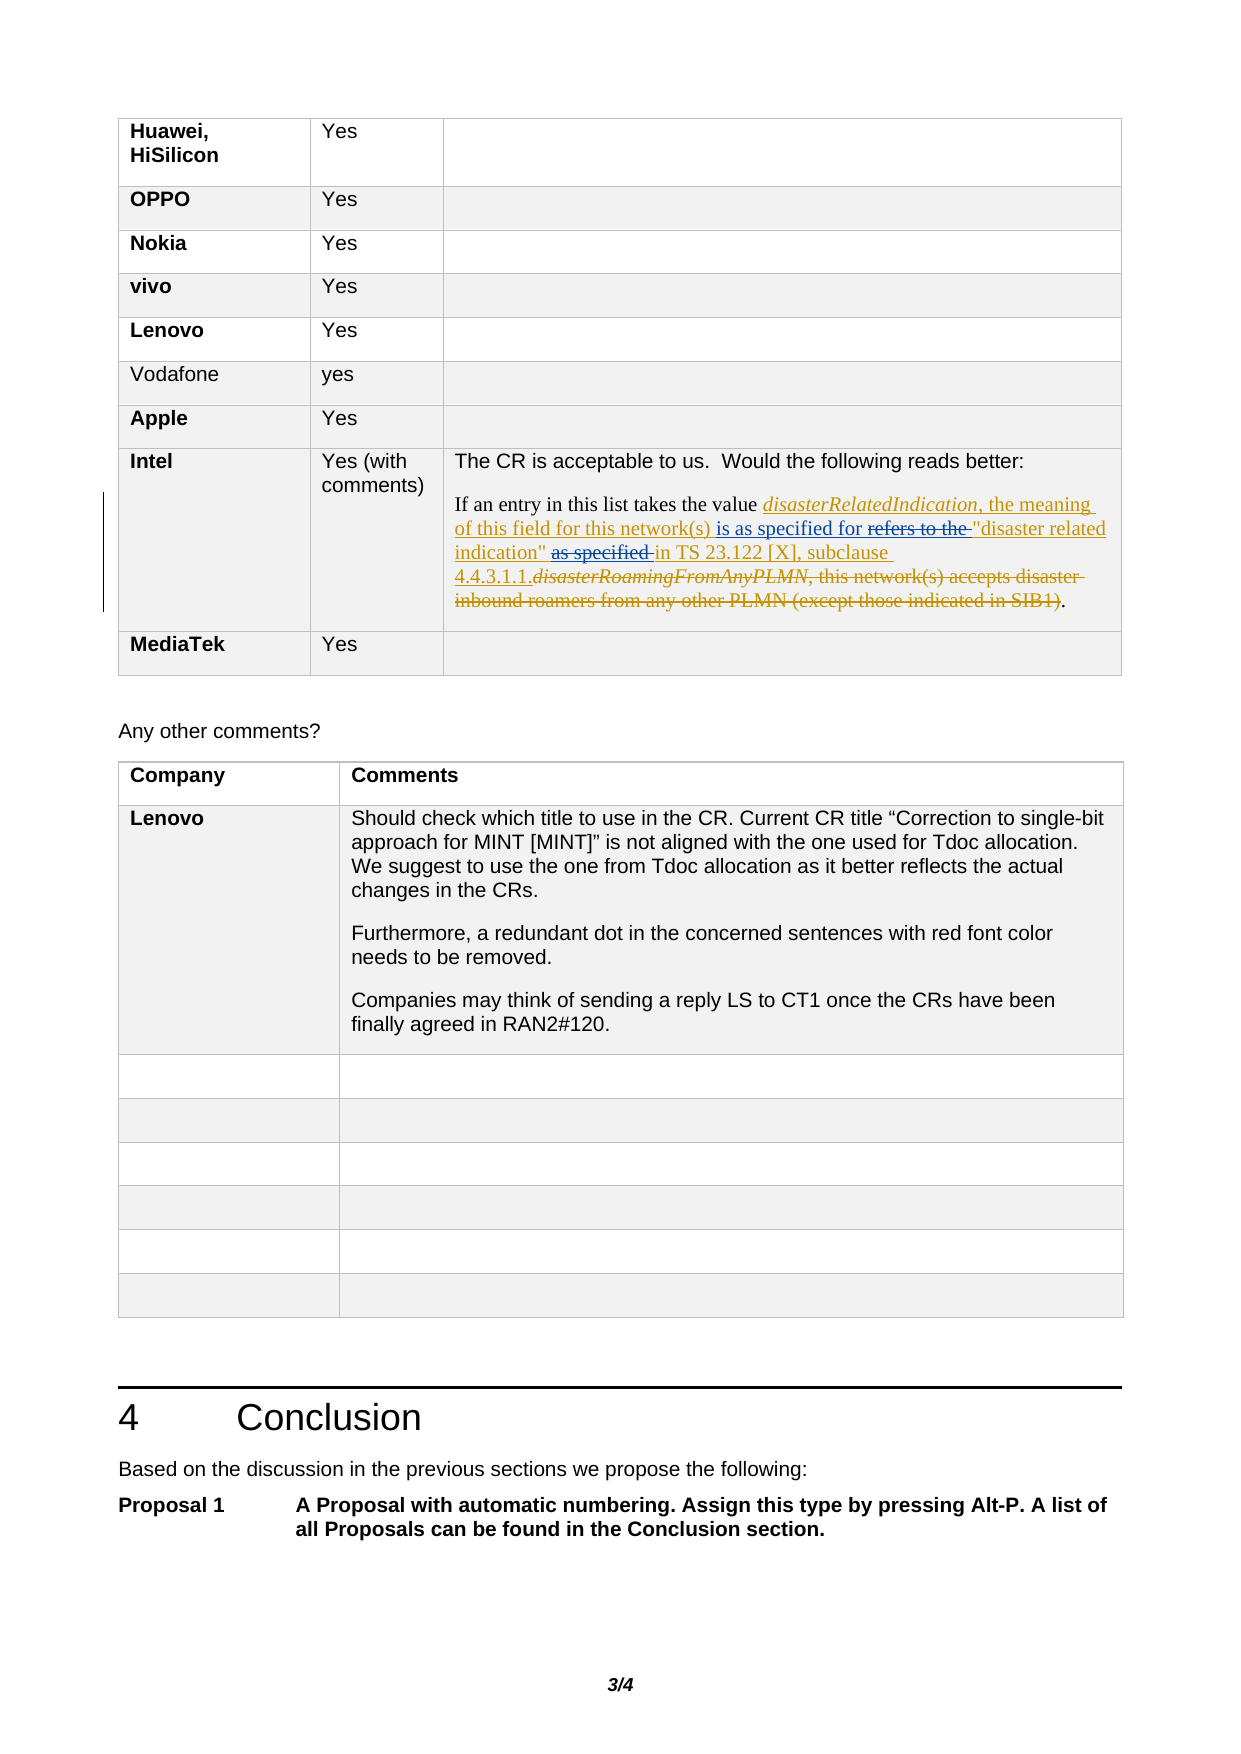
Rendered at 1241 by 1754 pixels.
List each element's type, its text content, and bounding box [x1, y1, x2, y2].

table_cell [444, 187, 1121, 229]
table_cell [340, 1186, 1123, 1229]
table_cell [444, 274, 1121, 317]
table_cell Huawei, HiSilicon [119, 119, 310, 186]
table_cell [444, 318, 1121, 361]
table_cell [119, 1055, 339, 1098]
table_cell yes [311, 362, 443, 404]
table_cell [119, 1143, 339, 1185]
table_cell [119, 1186, 339, 1229]
table_cell The CR is acceptable to us. Would the following reads better: If an entry in this list takes the value . [444, 449, 1121, 631]
text Based on the discussion in the previous sections we propose the following: [118, 1457, 1122, 1481]
table_cell [340, 1099, 1123, 1142]
table_cell Nokia [119, 231, 310, 273]
table_cell MediaTek [119, 632, 310, 675]
table_cell Yes (with comments) [311, 449, 443, 631]
table_cell Apple [119, 406, 310, 448]
table_cell [340, 1274, 1123, 1317]
table_cell [340, 1230, 1123, 1273]
table_cell Intel [119, 449, 310, 631]
table_header Comments [340, 763, 1123, 805]
table_cell Lenovo [119, 318, 310, 361]
table_cell Yes [311, 231, 443, 273]
table_cell Yes [311, 119, 443, 186]
table_cell Should check which title to use in the CR. Current CR title “Correction to single-bit approach for MINT [MINT]” is not aligned with the one used for Tdoc allocation. We suggest to use the one from Tdoc allocation as it better reflects the actual changes in the CRs. Furthermore, a redundant dot in the concerned sentences with red font color needs to be removed. Companies may think of sending a reply LS to CT1 once the CRs have been finally agreed in RAN2#120. [340, 806, 1123, 1054]
table_cell OPPO [119, 187, 310, 229]
table_cell [119, 1274, 339, 1317]
table_cell [340, 1055, 1123, 1098]
table_cell Lenovo [119, 806, 339, 1054]
table_cell Yes [311, 274, 443, 317]
table_cell Yes [311, 406, 443, 448]
table_cell Yes [311, 318, 443, 361]
table_cell [119, 1230, 339, 1273]
text Any other comments? [118, 719, 1122, 743]
subtitle 4 Conclusion [118, 1389, 1122, 1438]
table_header Company [119, 763, 339, 805]
table_cell Yes [311, 187, 443, 229]
table_cell [444, 632, 1121, 675]
table_cell [444, 406, 1121, 448]
table_cell [444, 231, 1121, 273]
table_cell [340, 1143, 1123, 1185]
table_cell vivo [119, 274, 310, 317]
text Proposal 1 A Proposal with automatic numbering. Assign this type by pressing Alt-P. A list of all Proposals can be found in the Conclusion section. [118, 1493, 1122, 1541]
table_cell Yes [311, 632, 443, 675]
table_cell [119, 1099, 339, 1142]
table_cell Vodafone [119, 362, 310, 404]
table_cell [444, 362, 1121, 404]
table_cell [444, 119, 1121, 186]
